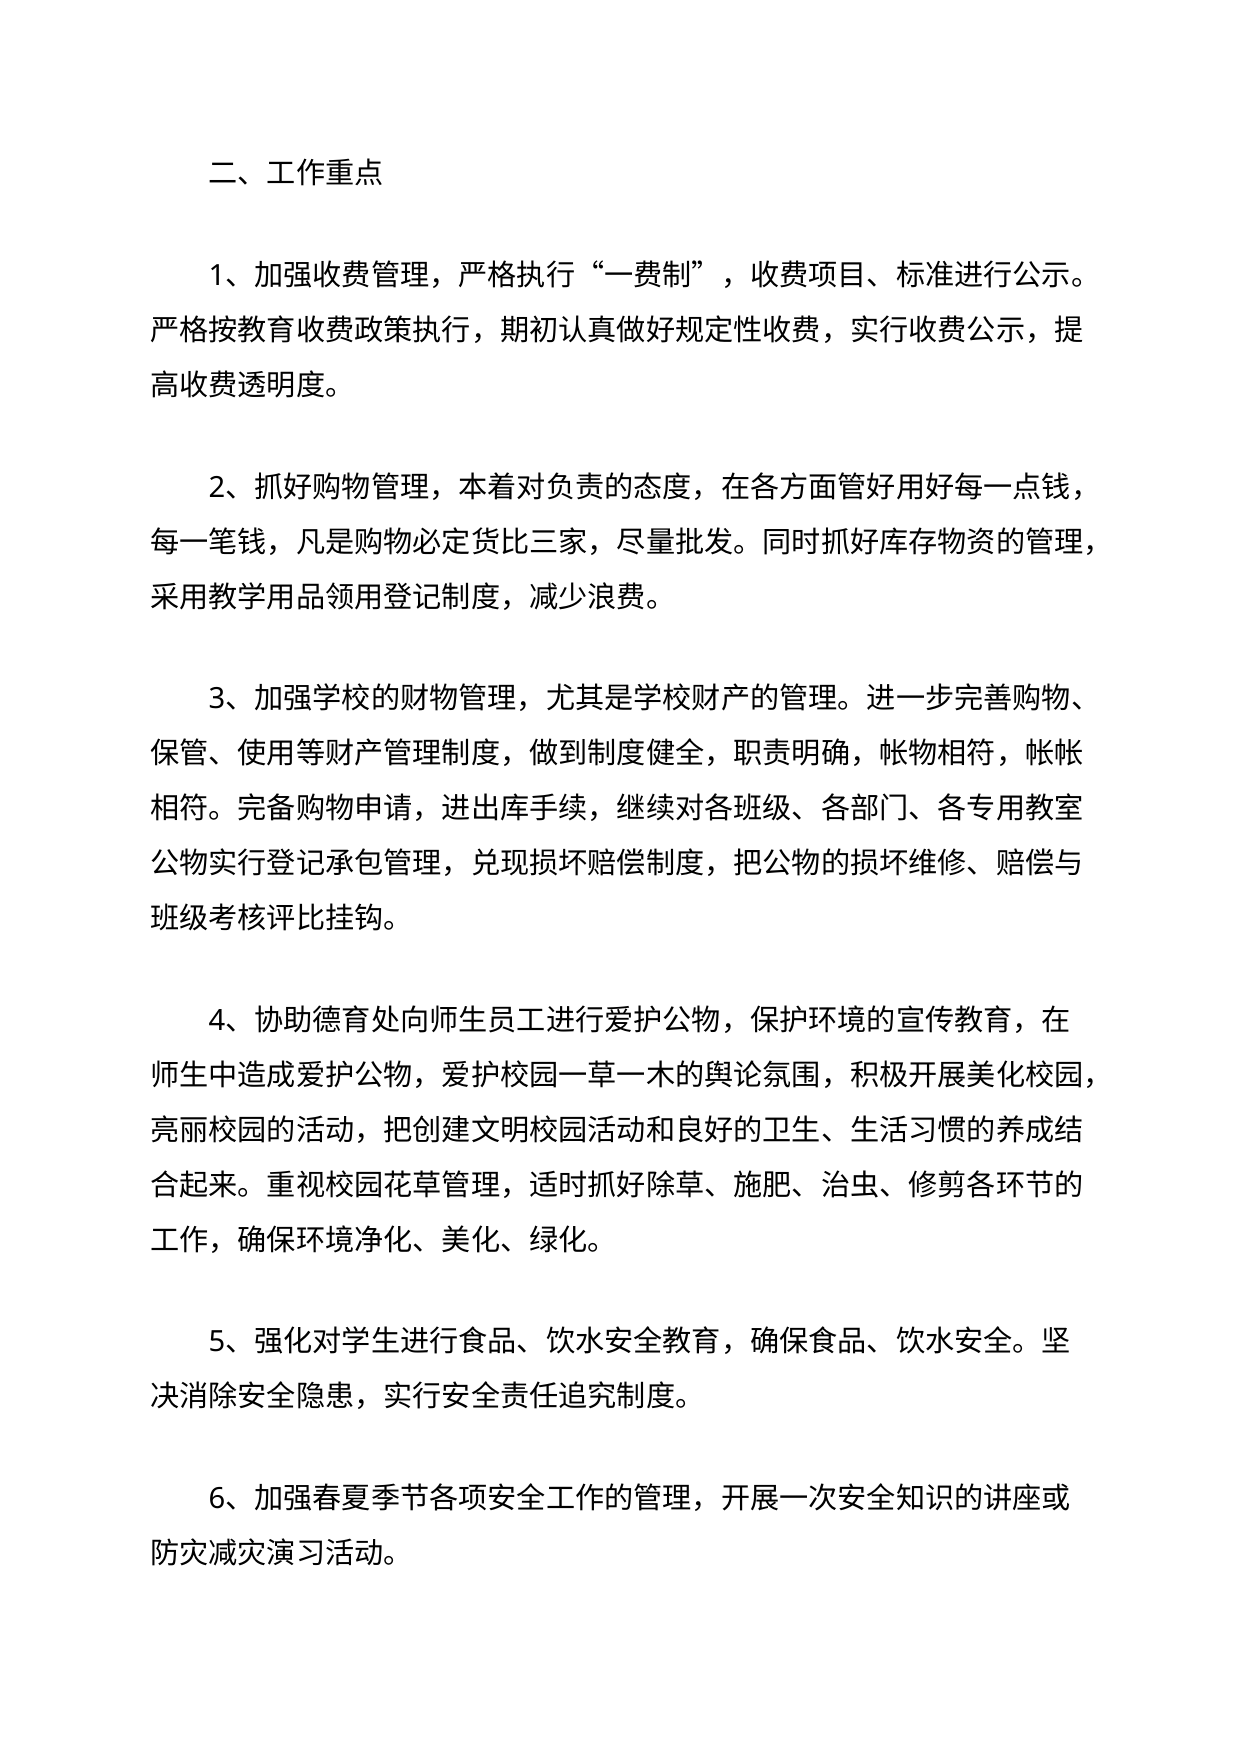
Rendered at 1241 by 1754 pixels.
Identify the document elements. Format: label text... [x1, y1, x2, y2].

text 二、工作重点 [150, 150, 1090, 192]
text 4、协助德育处向师生员工进行爱护公物，保护环境的宣传教育，在师生中造成爱护公物，爱护校园一草一木的舆论氛围，积极开展美化校园，亮丽校园的活动，把创建文明校园活动和良好的卫生、生活习惯的养成结合起来。重视校园花草管理，适时抓好除草、施肥、治虫、修剪各环节的工作，确保环境净化、美化、绿化。 [150, 997, 1090, 1258]
text 5、强化对学生进行食品、饮水安全教育，确保食品、饮水安全。坚决消除安全隐患，实行安全责任追究制度。 [150, 1318, 1090, 1415]
text 6、加强春夏季节各项安全工作的管理，开展一次安全知识的讲座或防灾减灾演习活动。 [150, 1475, 1090, 1572]
text 1、加强收费管理，严格执行“一费制”，收费项目、标准进行公示。严格按教育收费政策执行，期初认真做好规定性收费，实行收费公示，提高收费透明度。 [150, 252, 1090, 404]
text 3、加强学校的财物管理，尤其是学校财产的管理。进一步完善购物、保管、使用等财产管理制度，做到制度健全，职责明确，帐物相符，帐帐相符。完备购物申请，进出库手续，继续对各班级、各部门、各专用教室公物实行登记承包管理，兑现损坏赔偿制度，把公物的损坏维修、赔偿与班级考核评比挂钩。 [150, 675, 1090, 937]
text 2、抓好购物管理，本着对负责的态度，在各方面管好用好每一点钱，每一笔钱，凡是购物必定货比三家，尽量批发。同时抓好库存物资的管理，采用教学用品领用登记制度，减少浪费。 [150, 463, 1090, 616]
